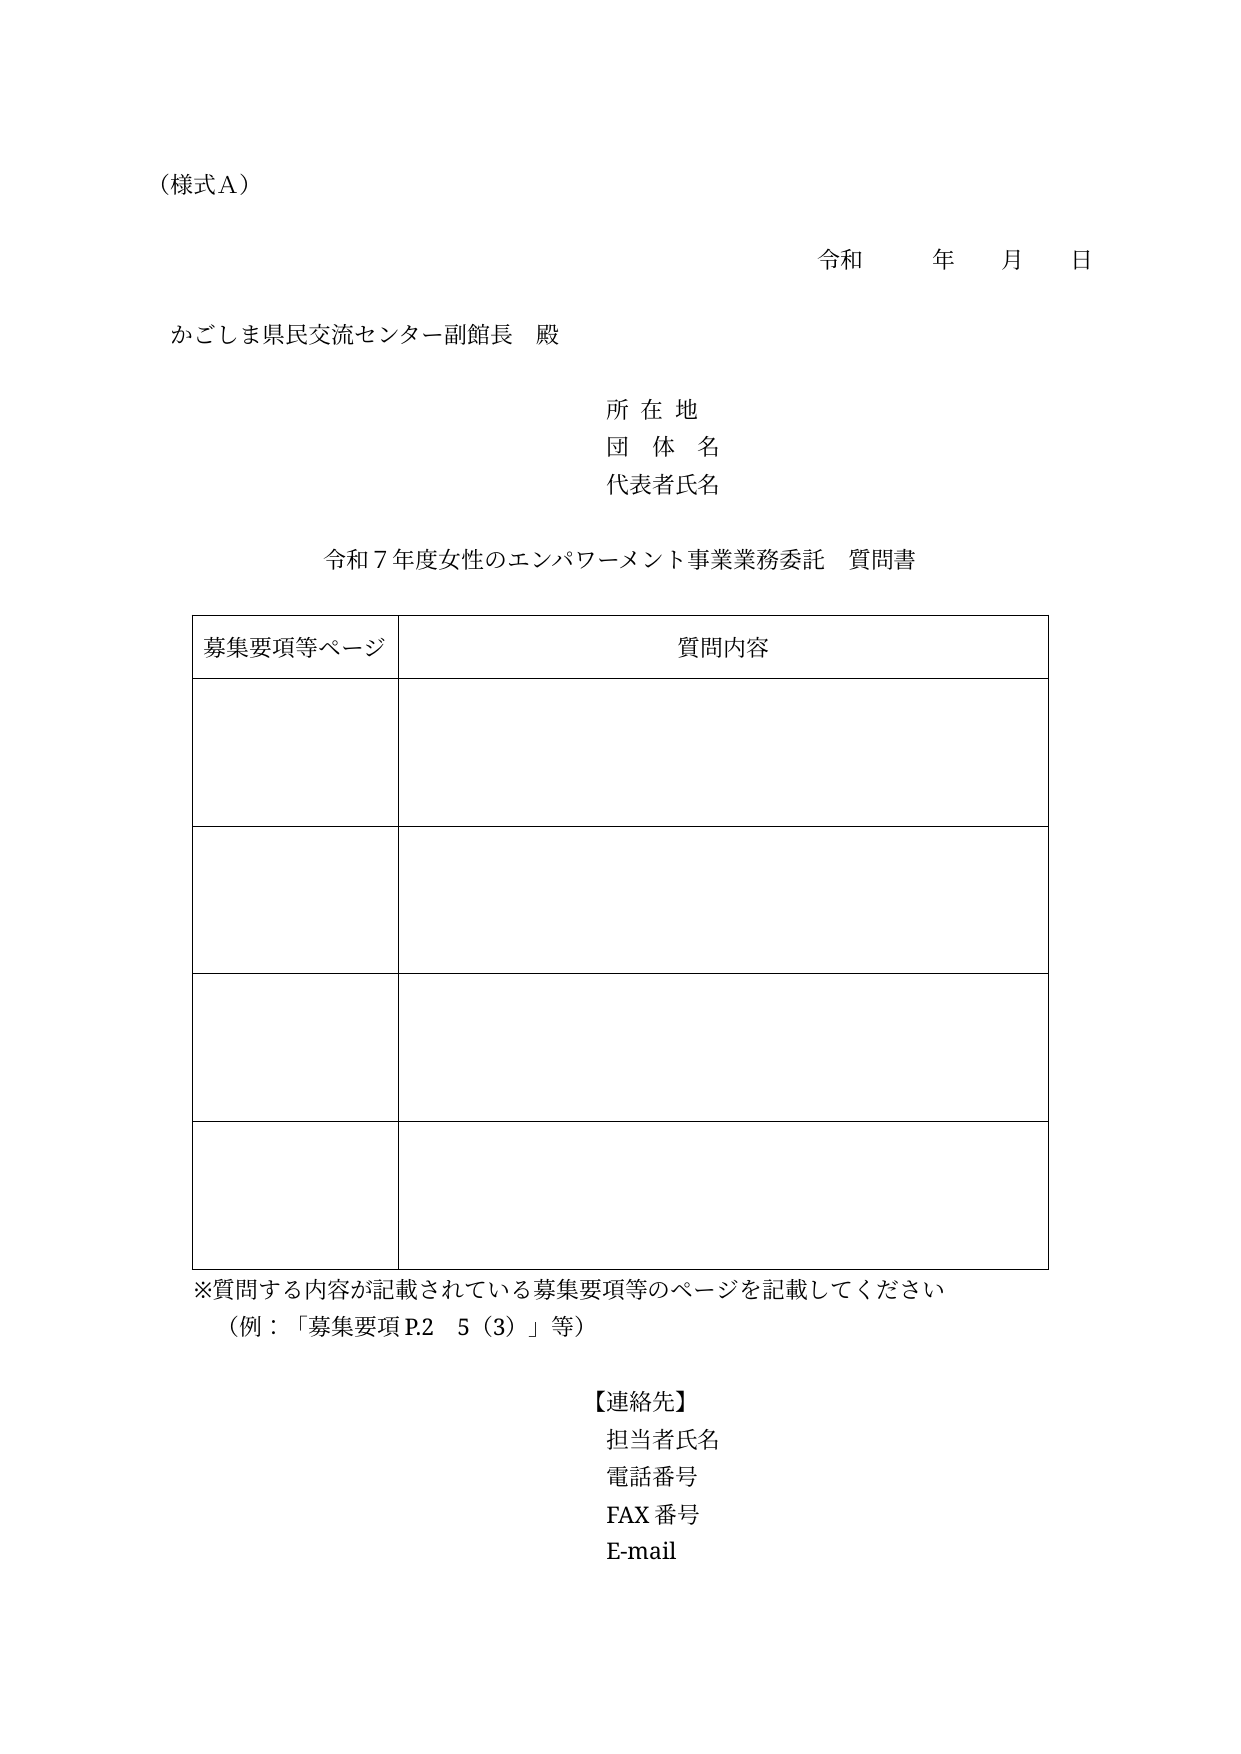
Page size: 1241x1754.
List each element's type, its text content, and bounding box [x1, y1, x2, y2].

text 所在地 [148, 389, 1092, 427]
text 代表者氏名 [148, 464, 1092, 502]
text 【連絡先】 [148, 1382, 1092, 1419]
table_cell [193, 1122, 398, 1268]
table_cell [399, 827, 1048, 973]
text E-mail [148, 1532, 1092, 1569]
text かごしま県民交流センター副館長 殿 [148, 314, 1092, 352]
text FAX番号 [148, 1494, 1092, 1532]
text 担当者氏名 [148, 1419, 1092, 1457]
table_cell [193, 679, 398, 826]
table_cell [399, 1122, 1048, 1268]
table_cell [399, 679, 1048, 826]
text （例：「募集要項P.2 5（3）」等） [148, 1307, 1092, 1344]
table_header 質問内容 [399, 616, 1048, 678]
table_cell [399, 974, 1048, 1121]
text 令和 年 月 日 [148, 239, 1092, 277]
table_cell [193, 974, 398, 1121]
text ※質問する内容が記載されている募集要項等のページを記載してください [148, 1269, 1092, 1307]
text （様式Ａ） [148, 164, 1092, 202]
text 令和７年度女性のエンパワーメント事業業務委託 質問書 [148, 539, 1092, 577]
table_header 募集要項等ページ [193, 616, 398, 678]
text 電話番号 [148, 1457, 1092, 1494]
text 団 体 名 [148, 427, 1092, 464]
table_cell [193, 827, 398, 973]
